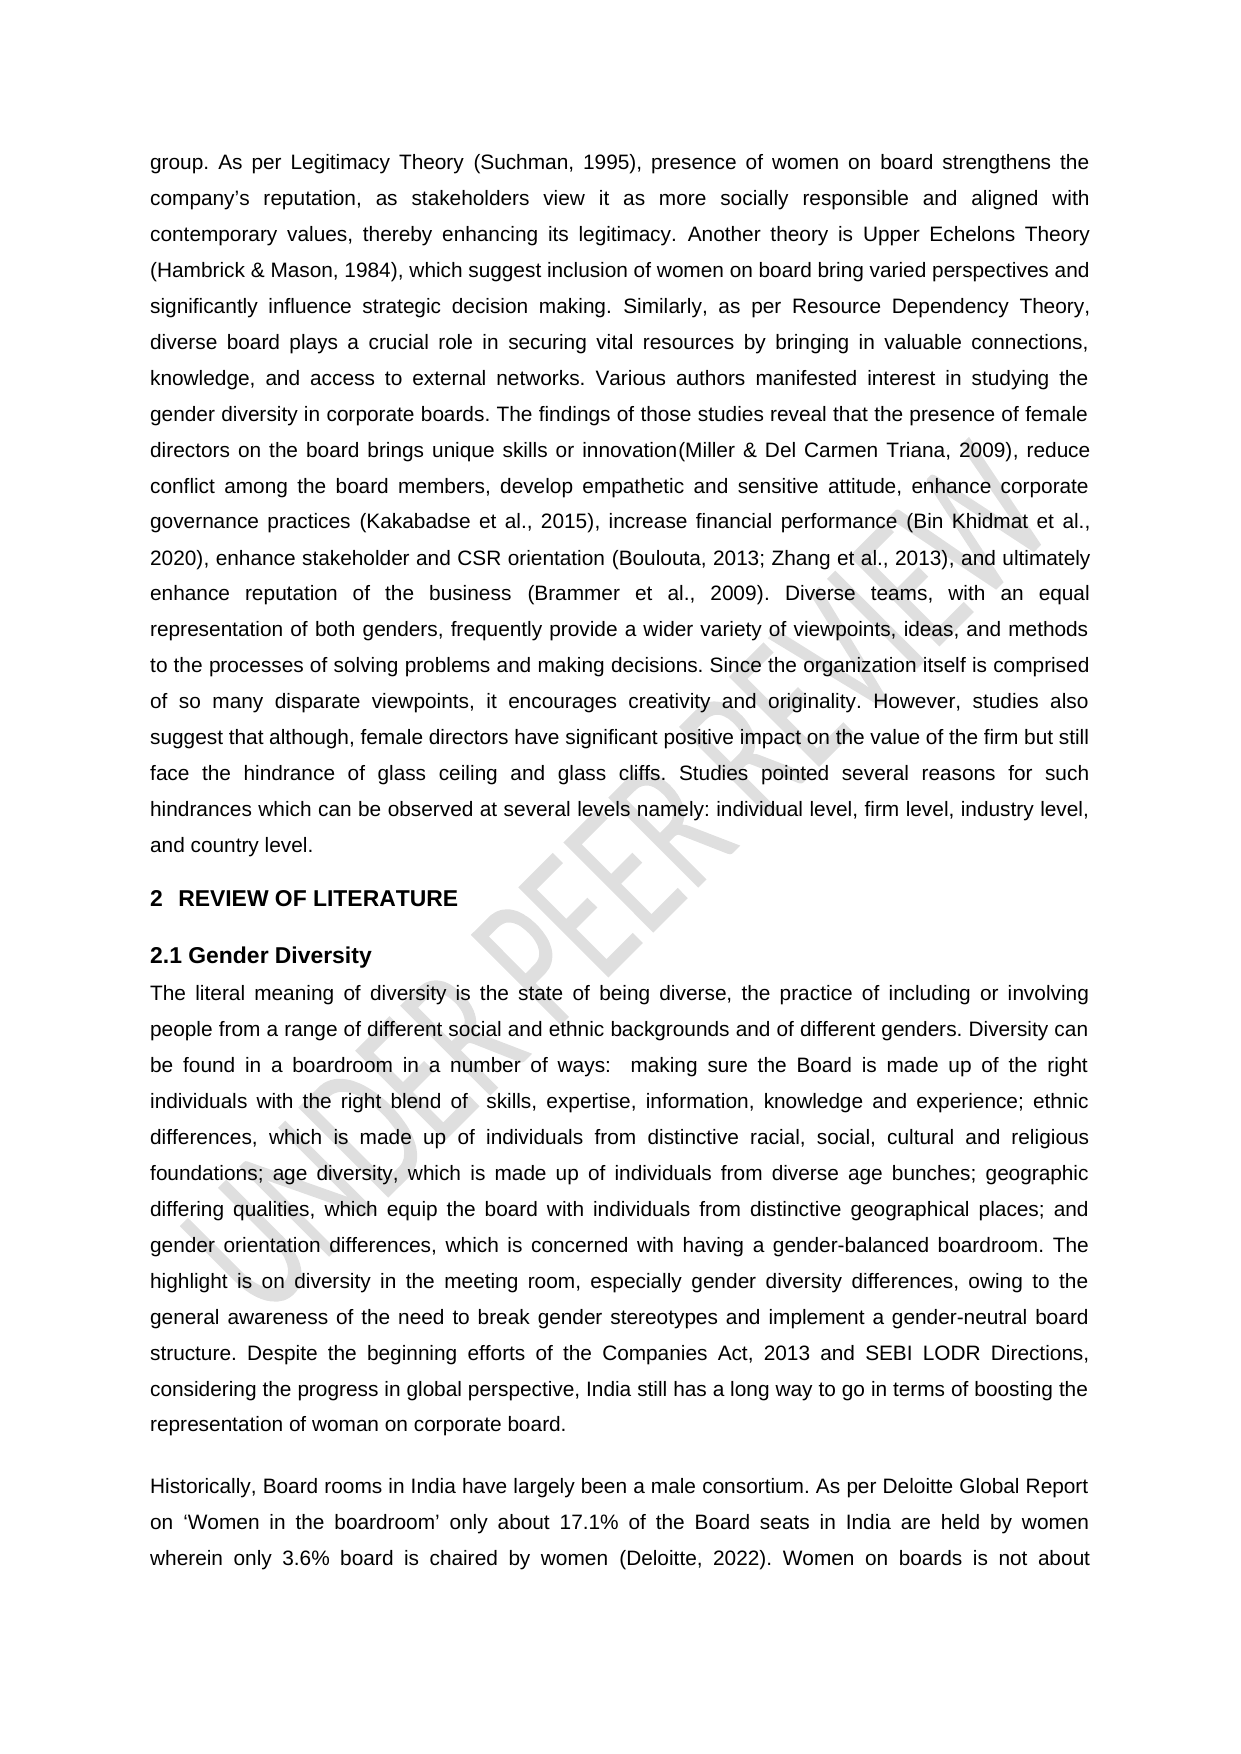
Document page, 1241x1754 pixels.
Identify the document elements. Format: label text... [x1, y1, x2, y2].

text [150, 1474, 1090, 1570]
text 2.1 Gender Diversity [150, 942, 1090, 968]
list REVIEW OF LITERATURE [150, 885, 1090, 912]
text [150, 150, 1090, 857]
list The literal meaning of diversity is the state of being diverse, the practice of including or involving people from a range of different social and ethnic backgrounds and of different genders. Diversity can be found in a boardroom in a number of ways: making sure the Board is made up of the right individuals with the right blend of skills, expertise, information, knowledge and experience; ethnic differences, which is made up of individuals from distinctive racial, social, cultural and religious foundations; age diversity, which is made up of individuals from diverse age bunches; geographic differing qualities, which equip the board with individuals from distinctive geographical places; and gender orientation differences, which is concerned with having a gender-balanced boardroom. The highlight is on diversity in the meeting room, especially gender diversity differences, owing to the general awareness of the need to break gender stereotypes and implement a gender-neutral board structure. Despite the beginning efforts of the Companies Act, 2013 and SEBI LODR Directions, considering the progress in global perspective, India still has a long way to go in terms of boosting the representation of woman on corporate board. [150, 981, 1090, 1436]
